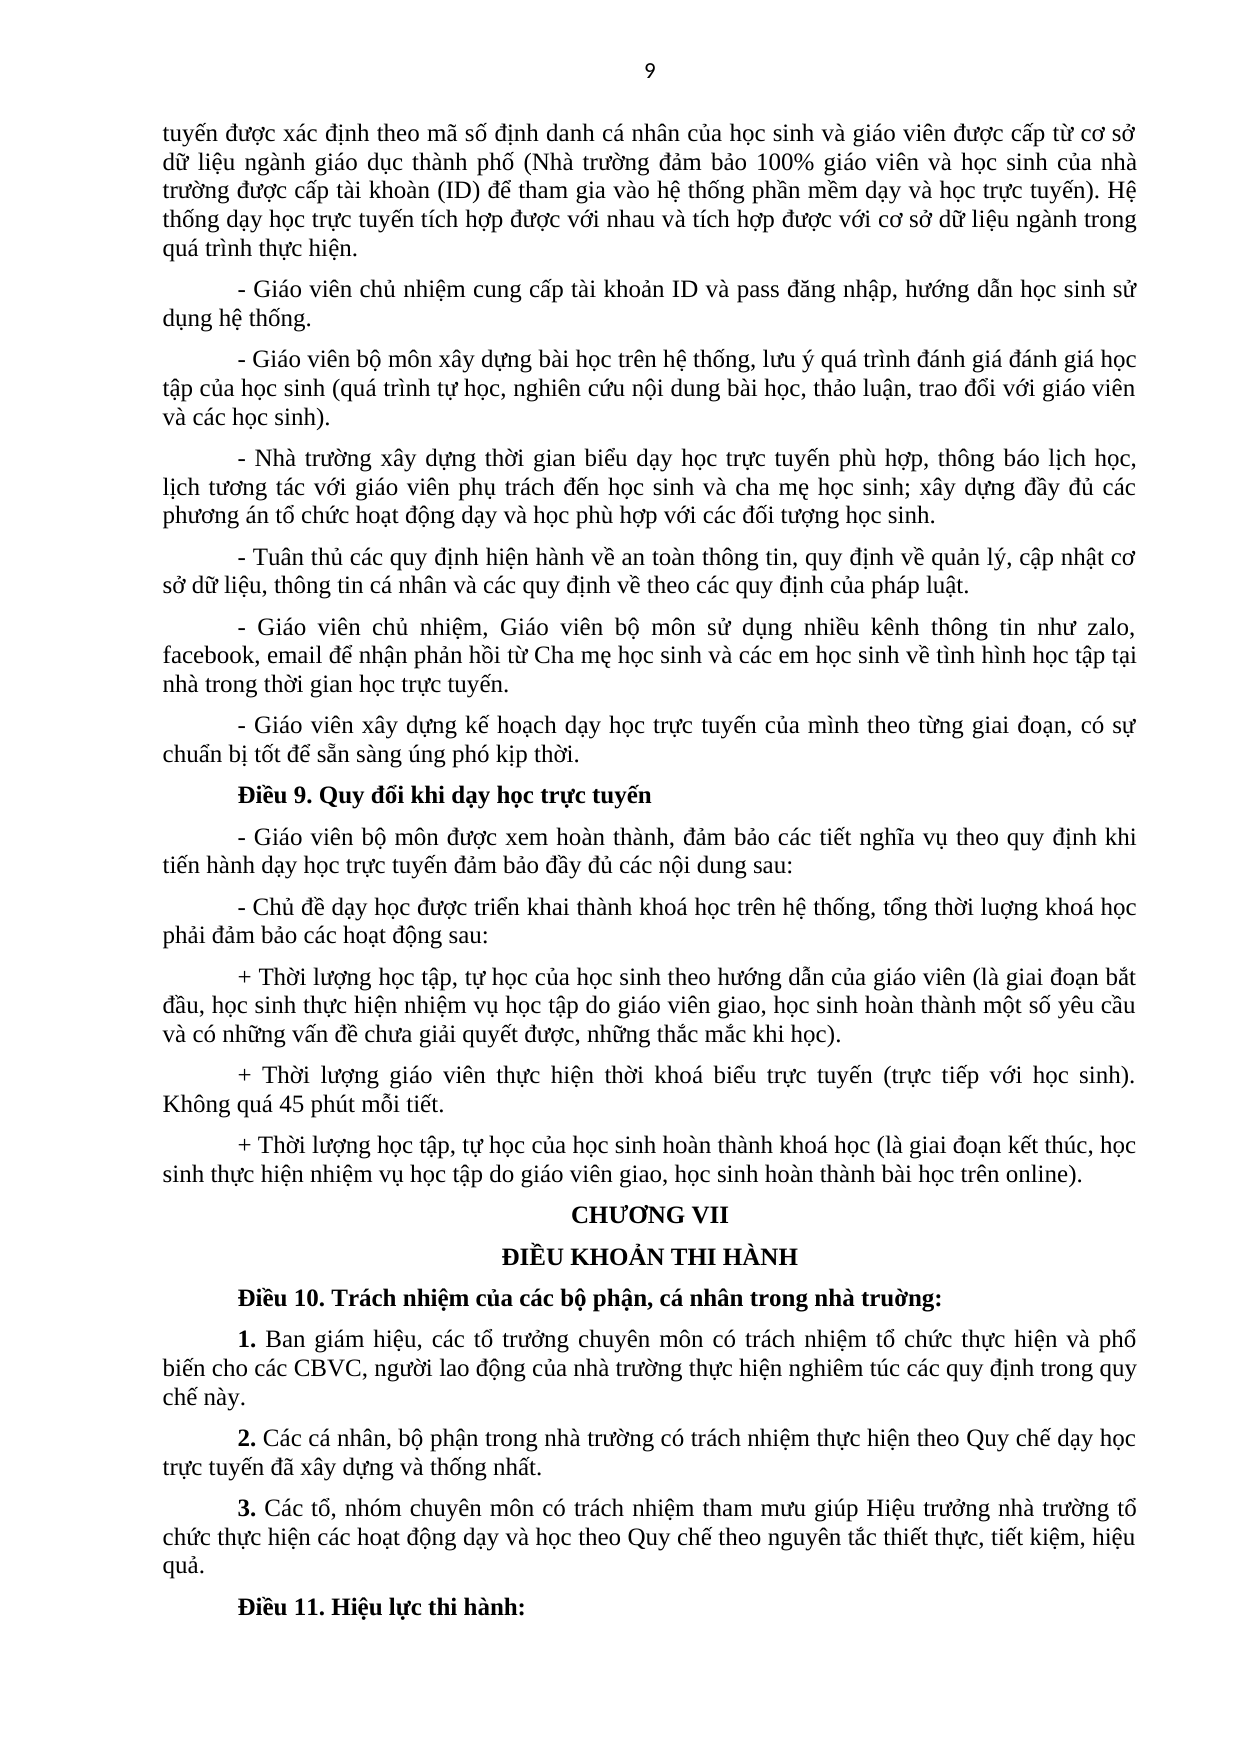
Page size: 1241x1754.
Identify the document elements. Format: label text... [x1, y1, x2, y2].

text + Thời lượng học tập, tự học của học sinh theo hướng dẫn của giáo viên (là giai đoạn bắt đầu, học sinh thực hiện nhiệm vụ học tập do giáo viên giao, học sinh hoàn thành một số yêu cầu và có những vấn đề chưa giải quyết được, những thắc mắc khi học). [162, 962, 1137, 1048]
text Điều 11. Hiệu lực thi hành: [162, 1592, 1137, 1621]
text Điều 9. Quy đổi khi dạy học trực tuyến [162, 781, 1137, 809]
text - Giáo viên xây dựng kế hoạch dạy học trực tuyến của mình theo từng giai đoạn, có sự chuẩn bị tốt để sẵn sàng úng phó kịp thời. [162, 711, 1137, 768]
text 2. Các cá nhân, bộ phận trong nhà trường có trách nhiệm thực hiện theo Quy chế dạy học trực tuyến đã xây dựng và thống nhất. [162, 1423, 1137, 1481]
text - Giáo viên bộ môn được xem hoàn thành, đảm bảo các tiết nghĩa vụ theo quy định khi tiến hành dạy học trực tuyến đảm bảo đầy đủ các nội dung sau: [162, 822, 1137, 879]
text Điều 10. Trách nhiệm của các bộ phận, cá nhân trong nhà truờng: [162, 1283, 1137, 1312]
text - Giáo viên chủ nhiệm cung cấp tài khoản ID và pass đăng nhập, hướng dẫn học sinh sử dụng hệ thống. [162, 274, 1137, 332]
text - Nhà trường xây dựng thời gian biểu dạy học trực tuyến phù hợp, thông báo lịch học, lịch tương tác với giáo viên phụ trách đến học sinh và cha mę học sinh; xây dựng đầy đủ các phương án tổ chức hoạt động dạy và học phù hợp với các đối tượng học sinh. [162, 443, 1137, 529]
text ĐIỀU KHOẢN THI HÀNH [162, 1242, 1137, 1271]
text CHƯƠNG VII [162, 1201, 1137, 1229]
text 1. Ban giám hiệu, các tổ trưởng chuyên môn có trách nhiệm tổ chức thực hiện và phổ biến cho các CBVC, người lao động của nhà trường thực hiện nghiêm túc các quy định trong quy chế này. [162, 1324, 1137, 1411]
text - Tuân thủ các quy định hiện hành về an toàn thông tin, quy định về quản lý, cập nhật cơ sở dữ liệu, thông tin cá nhân và các quy định về theo các quy định của pháp luật. [162, 542, 1137, 599]
text - Giáo viên chủ nhiệm, Giáo viên bộ môn sử dụng nhiều kênh thông tin như zalo, facebook, email để nhận phản hồi từ Cha mę học sinh và các em học sinh về tình hình học tập tại nhà trong thời gian học trực tuyến. [162, 612, 1137, 698]
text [162, 118, 1137, 262]
text - Giáo viên bộ môn xây dựng bài học trên hệ thống, lưu ý quá trình đánh giá đánh giá học tập của học sinh (quá trình tự học, nghiên cứu nội dung bài học, thảo luận, trao đổi với giáo viên và các học sinh). [162, 344, 1137, 431]
text - Chủ đề dạy học được triển khai thành khoá học trên hệ thống, tổng thời luợng khoá học phải đảm bảo các hoạt động sau: [162, 892, 1137, 949]
text + Thời lượng giáo viên thực hiện thời khoá biểu trực tuyến (trực tiếp với học sinh). Không quá 45 phút mỗi tiết. [162, 1061, 1137, 1118]
text + Thời lượng học tập, tự học của học sinh hoàn thành khoá học (là giai đoạn kết thúc, học sinh thực hiện nhiệm vụ học tập do giáo viên giao, học sinh hoàn thành bài học trên online). [162, 1131, 1137, 1188]
text 3. Các tổ, nhóm chuyên môn có trách nhiệm tham mưu giúp Hiệu trưởng nhà trường tổ chức thực hiện các hoạt động dạy và học theo Quy chế theo nguyên tắc thiết thực, tiết kiệm, hiệu quả. [162, 1493, 1137, 1579]
